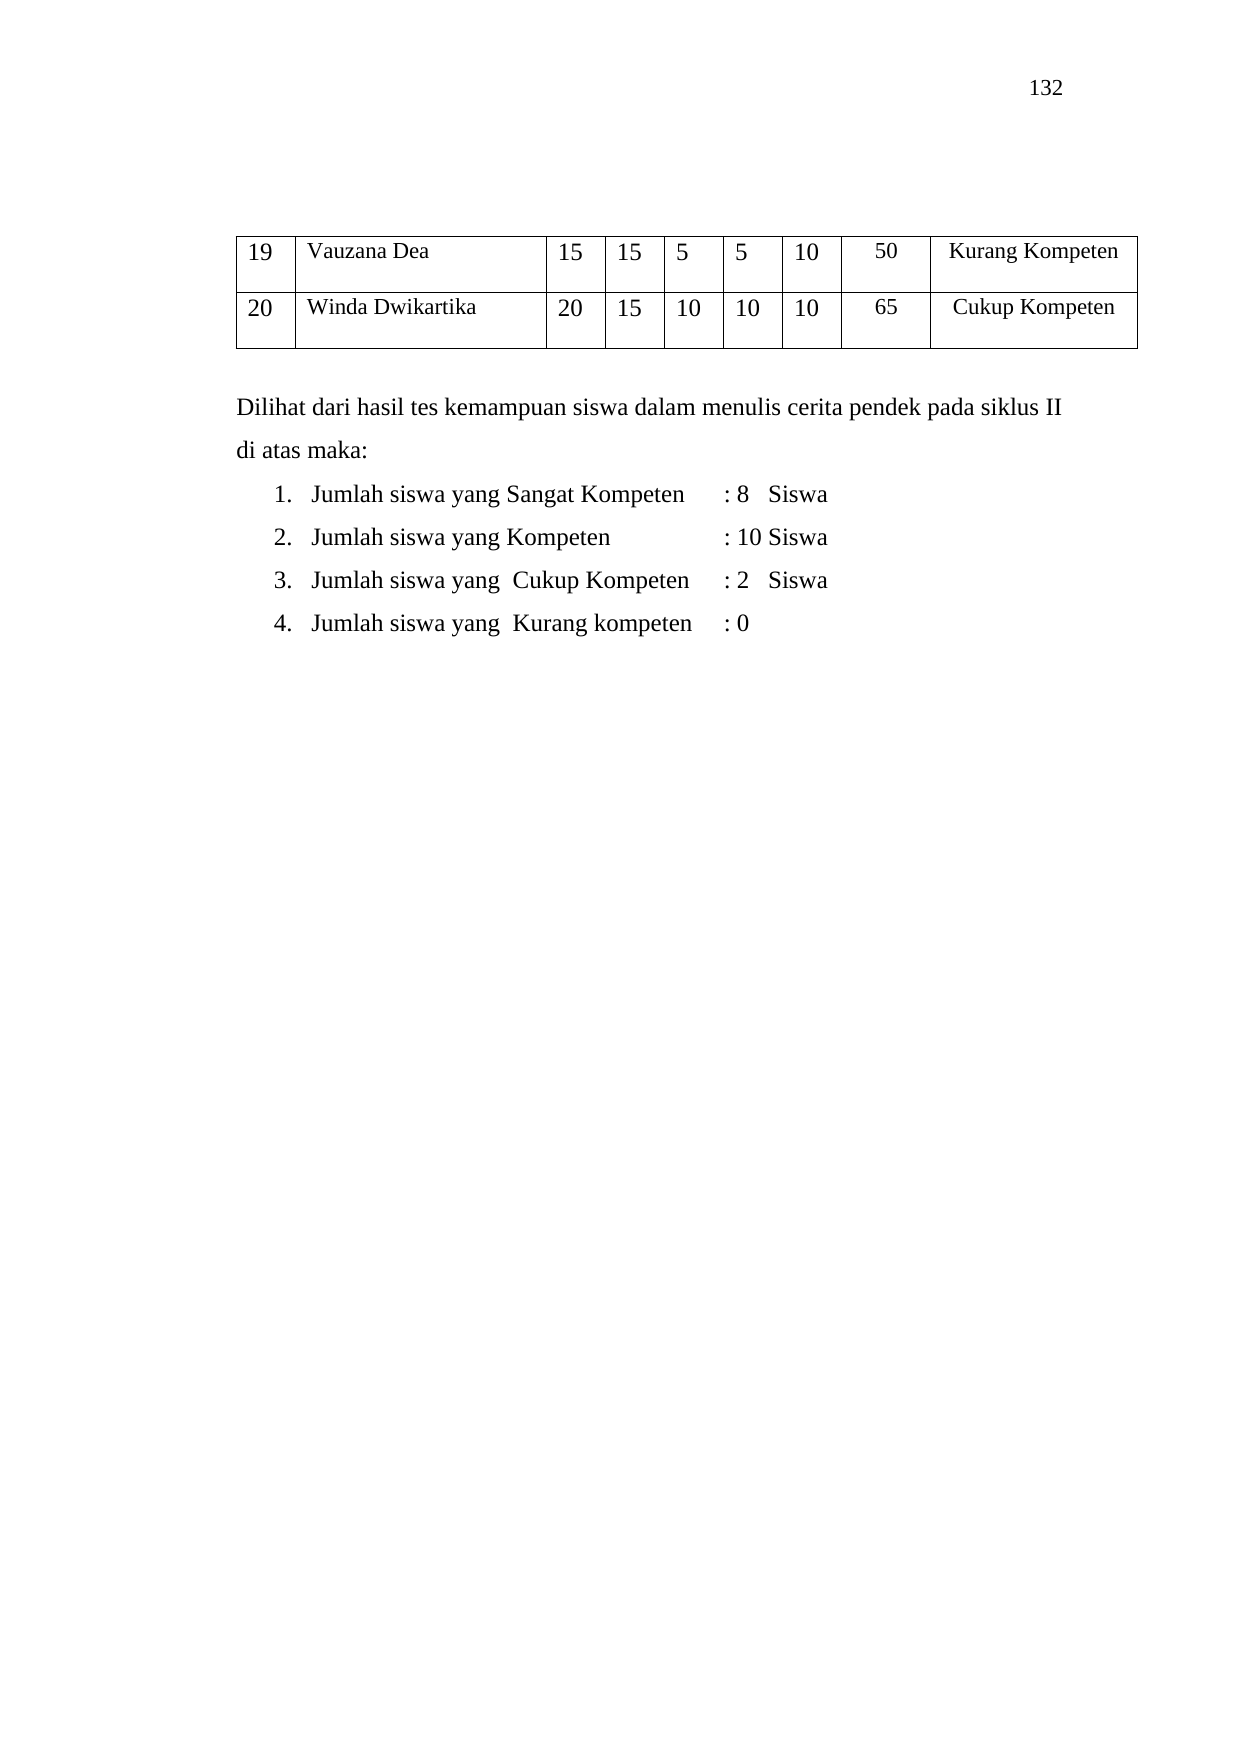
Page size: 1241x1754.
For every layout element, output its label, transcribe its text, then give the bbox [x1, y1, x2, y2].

table_cell 65 [842, 293, 930, 348]
list Jumlah siswa yang Kompeten : 10 Siswa [274, 522, 1063, 551]
table_cell 5 [724, 237, 782, 292]
table_cell 15 [606, 237, 664, 292]
list Jumlah siswa yang Kurang kompeten : 0 [274, 608, 1063, 637]
table_cell 10 [724, 293, 782, 348]
table_cell Winda Dwikartika [296, 293, 546, 348]
table_cell Cukup Kompeten [931, 293, 1137, 348]
table_cell Kurang Kompeten [931, 237, 1137, 292]
table_cell 50 [842, 237, 930, 292]
table_cell 19 [237, 237, 295, 292]
table_cell 10 [783, 237, 841, 292]
table_cell 5 [665, 237, 723, 292]
table_cell 10 [665, 293, 723, 348]
table_cell Vauzana Dea [296, 237, 546, 292]
list Jumlah siswa yang Cukup Kompeten : 2 Siswa [274, 565, 1063, 594]
table_cell 10 [783, 293, 841, 348]
table_cell 20 [237, 293, 295, 348]
list Jumlah siswa yang Sangat Kompeten : 8 Siswa [274, 479, 1063, 507]
table_cell 15 [547, 237, 605, 292]
table_cell 20 [547, 293, 605, 348]
text Dilihat dari hasil tes kemampuan siswa dalam menulis cerita pendek pada siklus II di atas maka: [236, 392, 1063, 464]
table_cell 15 [606, 293, 664, 348]
